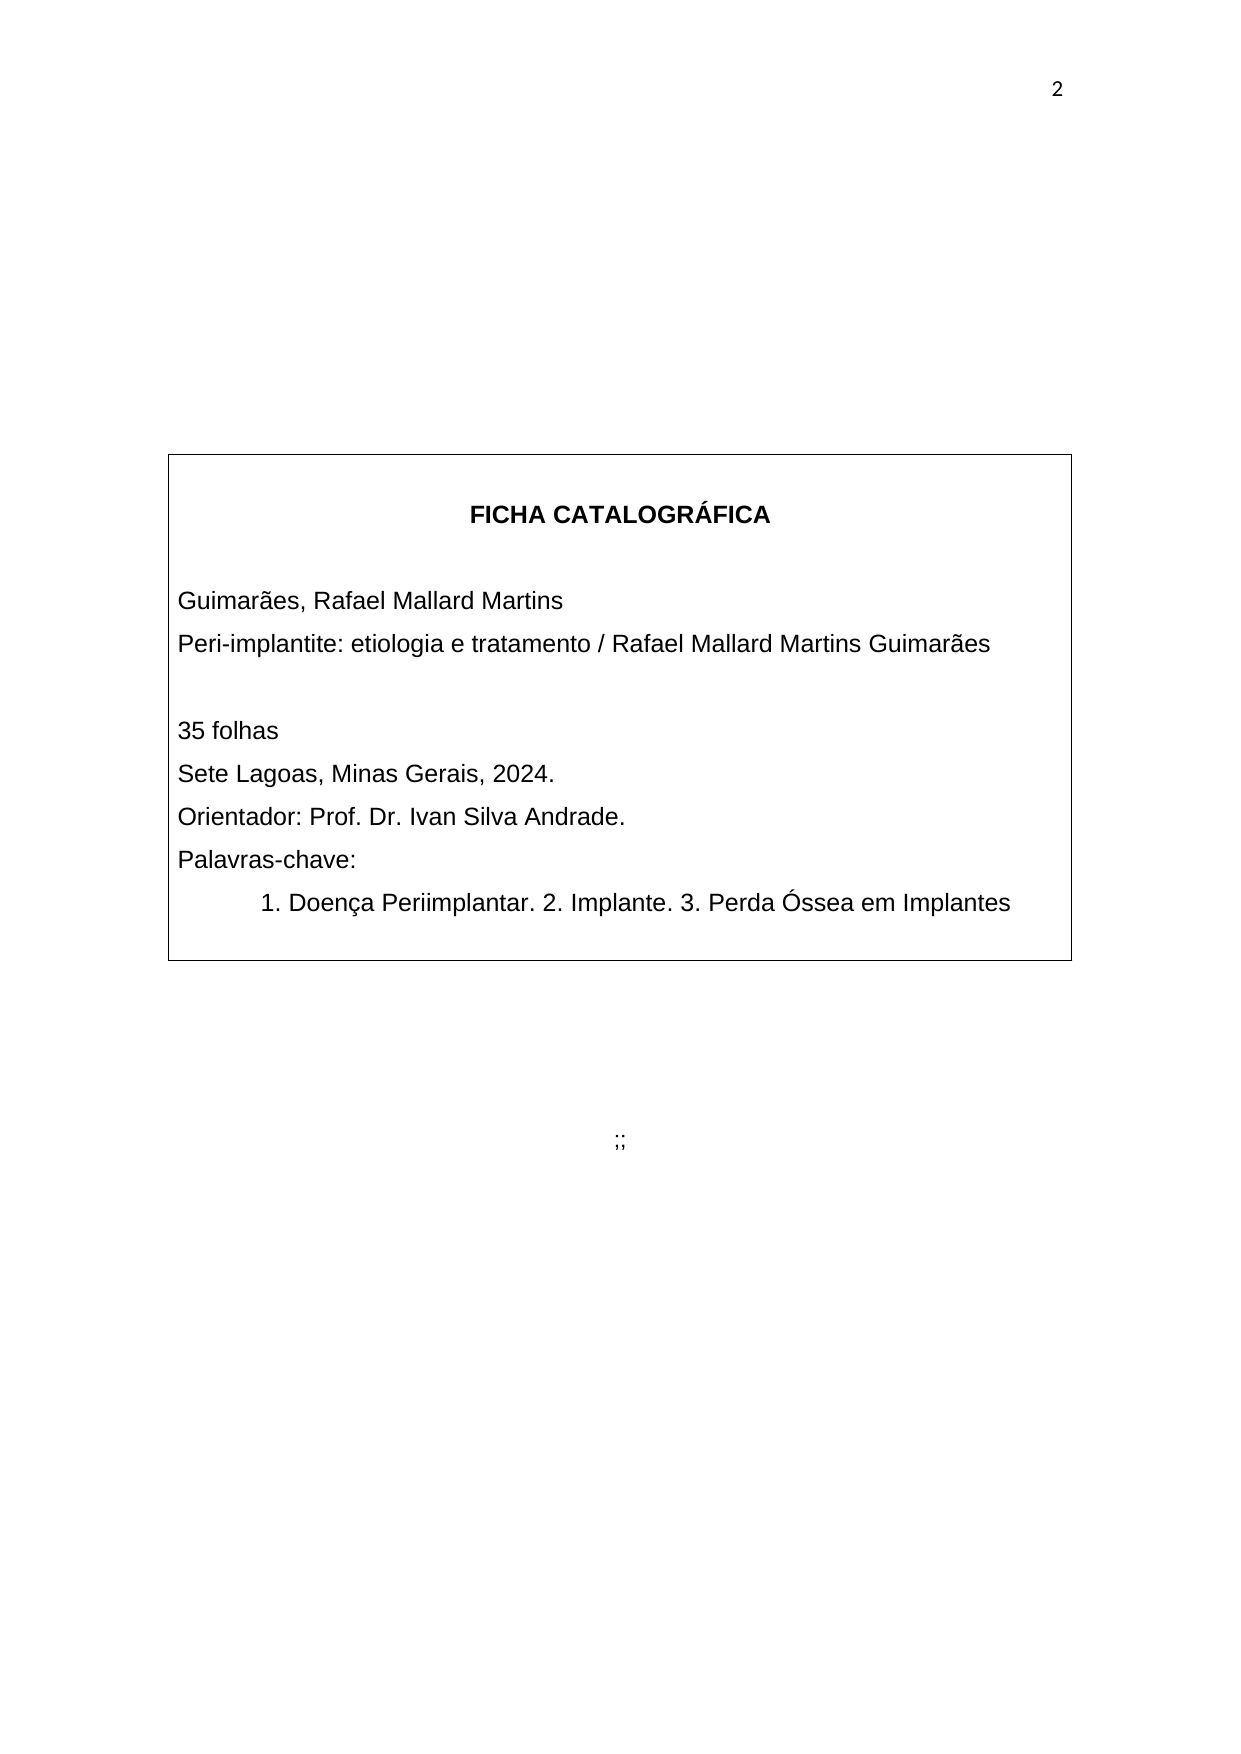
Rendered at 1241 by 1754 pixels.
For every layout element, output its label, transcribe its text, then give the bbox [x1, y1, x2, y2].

text 1. Doença Periimplantar. 2. Implante. 3. Perda Óssea em Implantes [169, 885, 1071, 917]
text Palavras-chave: [169, 842, 1071, 874]
text ;; [177, 1126, 1063, 1152]
text FICHA CATALOGRÁFICA [169, 497, 1071, 529]
text 35 folhas [169, 713, 1071, 744]
text Guimarães, Rafael Mallard Martins [169, 583, 1071, 615]
text Peri-implantite: etiologia e tratamento / Rafael Mallard Martins Guimarães [169, 626, 1071, 658]
text Orientador: Prof. Dr. Ivan Silva Andrade. [169, 799, 1071, 831]
text Sete Lagoas, Minas Gerais, 2024. [169, 756, 1071, 788]
